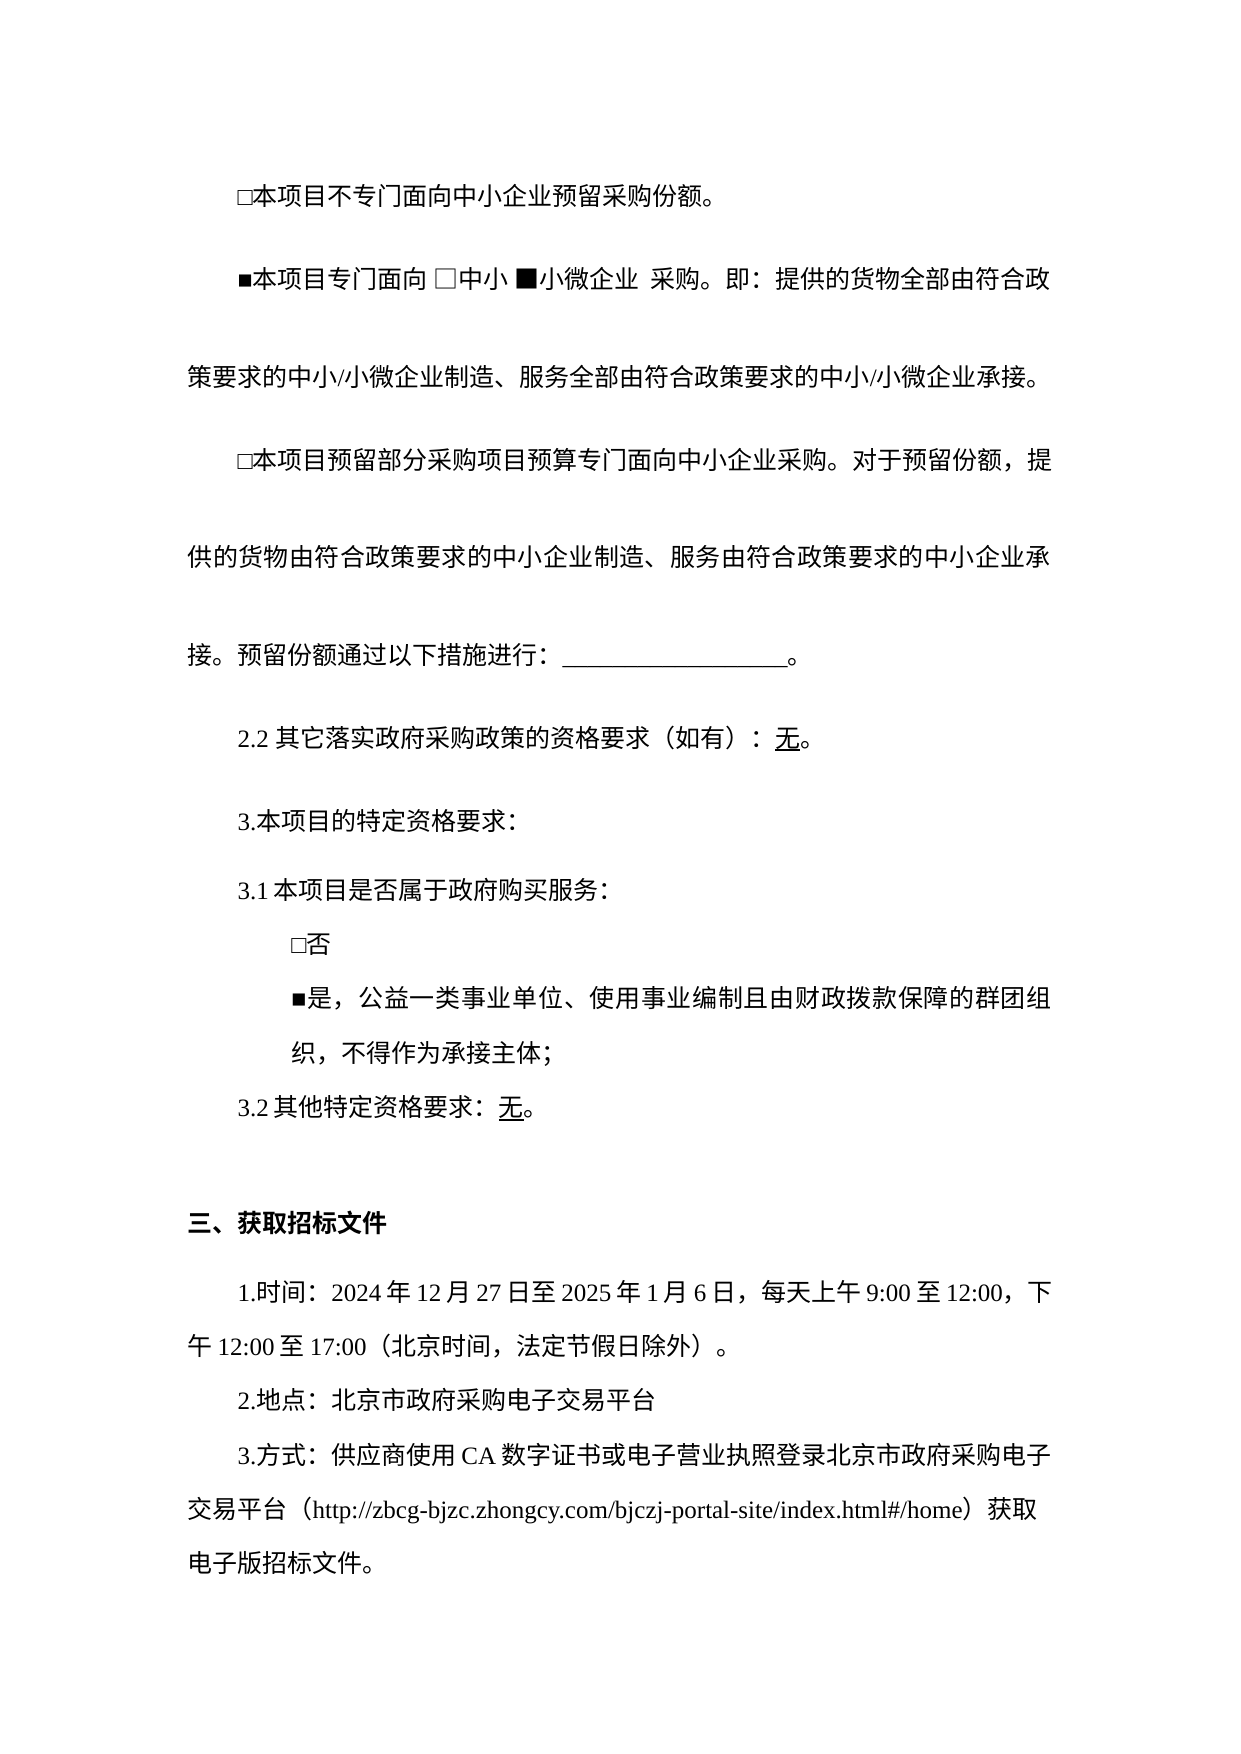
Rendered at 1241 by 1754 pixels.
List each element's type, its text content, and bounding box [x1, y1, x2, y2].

text 3.方式：供应商使用CA数字证书或电子营业执照登录北京市政府采购电子交易平台（http://zbcg-bjzc.zhongcy.com/bjczj-portal-site/index.html#/home）获取电子版招标文件。 [187, 1435, 1053, 1580]
text ■是，公益一类事业单位、使用事业编制且由财政拨款保障的群团组织，不得作为承接主体； [291, 979, 1053, 1069]
text 2.地点：北京市政府采购电子交易平台 [187, 1381, 1053, 1417]
text 2.2 其它落实政府采购政策的资格要求（如有）：无。 [187, 704, 1053, 769]
text 3.2其他特定资格要求：无。 [187, 1088, 1053, 1124]
text ■本项目专门面向 □中小 ■小微企业 采购。即：提供的货物全部由符合政策要求的中小/小微企业制造、服务全部由符合政策要求的中小/小微企业承接。 [187, 245, 1053, 408]
text □本项目预留部分采购项目预算专门面向中小企业采购。对于预留份额，提供的货物由符合政策要求的中小企业制造、服务由符合政策要求的中小企业承接。预留份额通过以下措施进行：__________________。 [187, 426, 1053, 686]
text □本项目不专门面向中小企业预留采购份额。 [187, 162, 1053, 227]
text 3.本项目的特定资格要求： [187, 787, 1053, 852]
subtitle 三、获取招标文件 [187, 1189, 1053, 1254]
text 1.时间：2024年12月27日至2025年1月6日，每天上午9:00至12:00，下午12:00至17:00（北京时间，法定节假日除外）。 [187, 1272, 1053, 1363]
text □否 [291, 924, 1053, 961]
text 3.1本项目是否属于政府购买服务： [187, 870, 1053, 906]
